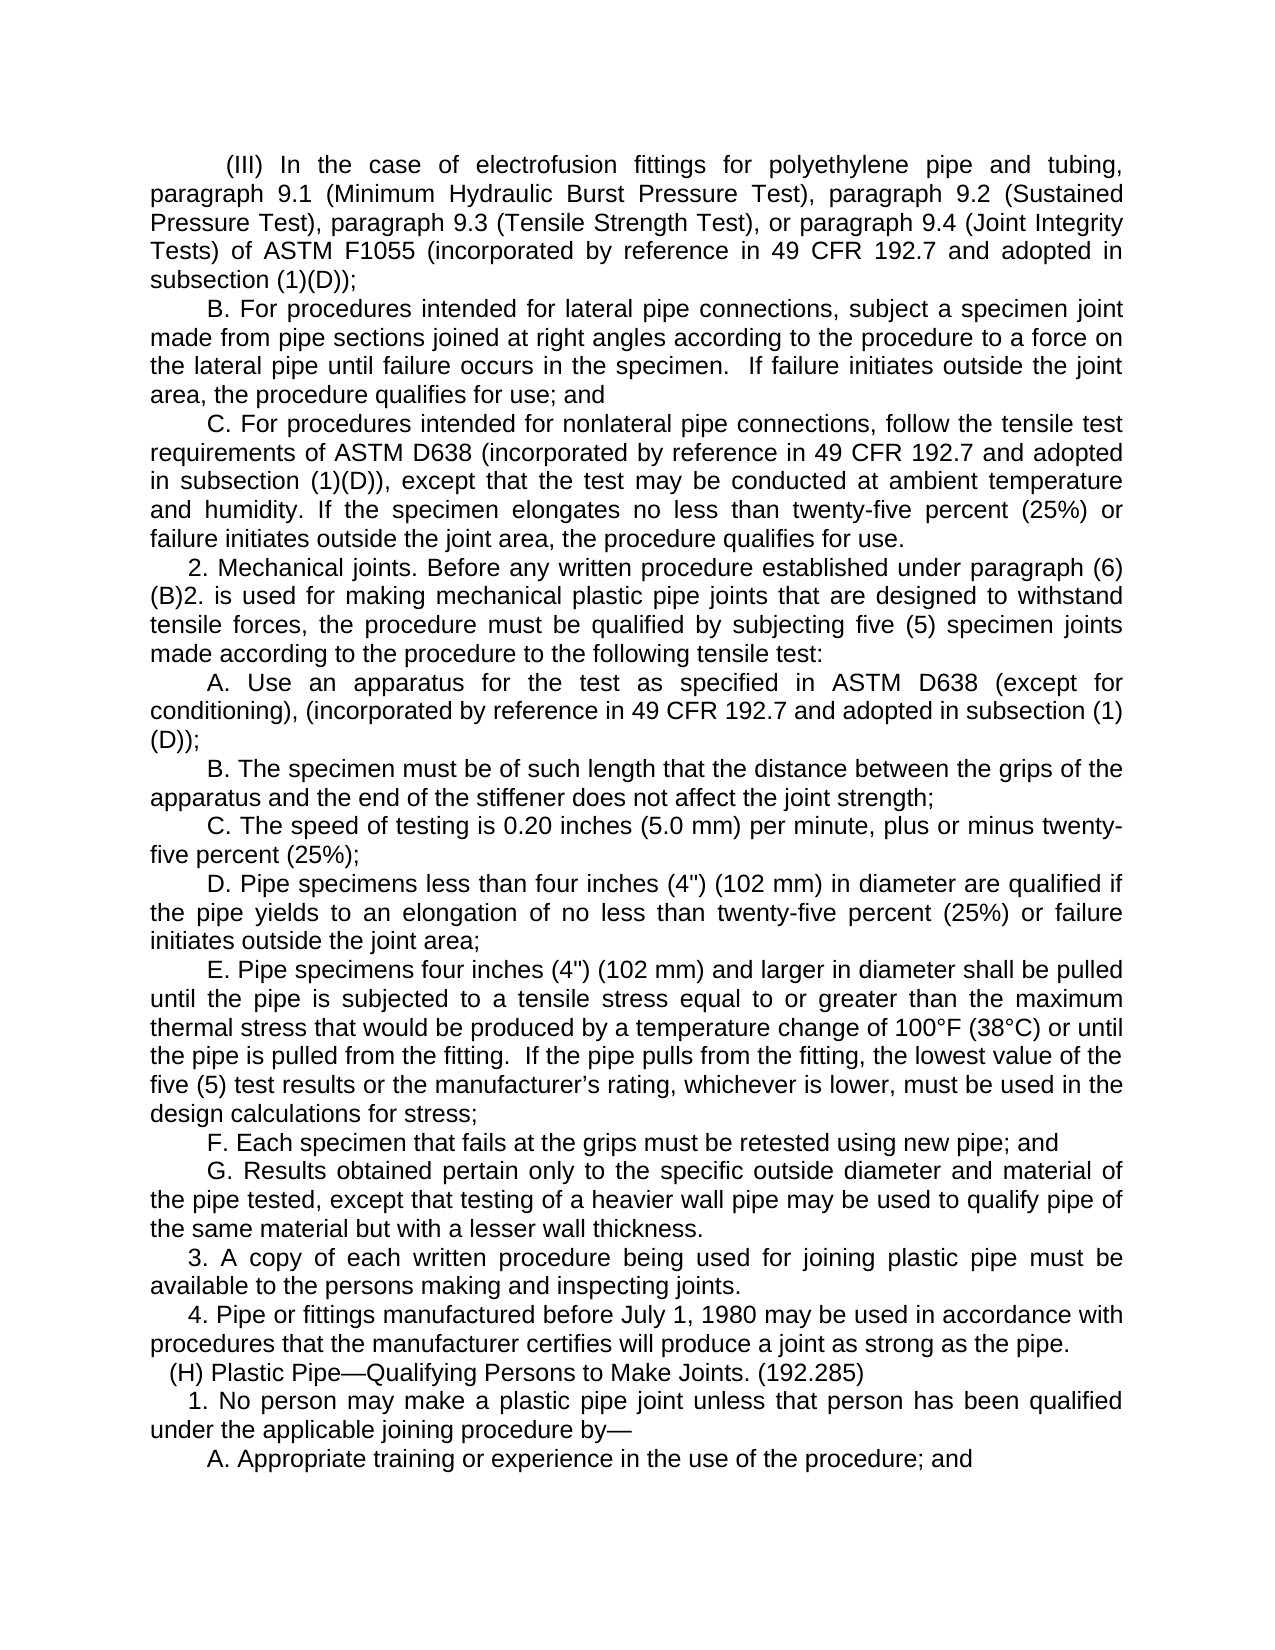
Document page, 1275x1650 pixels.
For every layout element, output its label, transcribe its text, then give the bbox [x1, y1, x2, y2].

text D. Pipe specimens less than four inches (4") (102 mm) in diameter are qualified if the pipe yields to an elongation of no less than twenty-five percent (25%) or failure initiates outside the joint area; [150, 869, 1125, 955]
text E. Pipe specimens four inches (4") (102 mm) and larger in diameter shall be pulled until the pipe is subjected to a tensile stress equal to or greater than the maximum thermal stress that would be produced by a temperature change of 100°F (38°C) or until the pipe is pulled from the fitting. If the pipe pulls from the fitting, the lowest value of the five (5) test results or the manufacturer’s rating, whichever is lower, must be used in the design calculations for stress; [150, 955, 1125, 1127]
text 4. Pipe or fittings manufactured before July 1, 1980 may be used in accordance with procedures that the manufacturer certifies will produce a joint as strong as the pipe. [150, 1300, 1125, 1357]
text (H) Plastic Pipe—Qualifying Persons to Make Joints. (192.285) [150, 1357, 1125, 1386]
text A. Appropriate training or experience in the use of the procedure; and [150, 1444, 1125, 1472]
text B. The specimen must be of such length that the distance between the grips of the apparatus and the end of the stiffener does not affect the joint strength; [150, 754, 1125, 811]
text F. Each specimen that fails at the grips must be retested using new pipe; and [150, 1127, 1125, 1156]
text C. The speed of testing is 0.20 inches (5.0 mm) per minute, plus or minus twenty-five percent (25%); [150, 811, 1125, 869]
text 2. Mechanical joints. Before any written procedure established under paragraph (6)(B)2. is used for making mechanical plastic pipe joints that are designed to withstand tensile forces, the procedure must be qualified by subjecting five (5) specimen joints made according to the procedure to the following tensile test: [150, 552, 1125, 667]
text C. For procedures intended for nonlateral pipe connections, follow the tensile test requirements of ASTM D638 (incorporated by reference in 49 CFR 192.7 and adopted in subsection (1)(D)), except that the test may be conducted at ambient temperature and humidity. If the specimen elongates no less than twenty-five percent (25%) or failure initiates outside the joint area, the procedure qualifies for use. [150, 409, 1125, 552]
text 1. No person may make a plastic pipe joint unless that person has been qualified under the applicable joining procedure by— [150, 1386, 1125, 1444]
text 3. A copy of each written procedure being used for joining plastic pipe must be available to the persons making and inspecting joints. [150, 1242, 1125, 1300]
text A. Use an apparatus for the test as specified in ASTM D638 (except for conditioning), (incorporated by reference in 49 CFR 192.7 and adopted in subsection (1)(D)); [150, 667, 1125, 754]
text B. For procedures intended for lateral pipe connections, subject a specimen joint made from pipe sections joined at right angles according to the procedure to a force on the lateral pipe until failure occurs in the specimen. If failure initiates outside the joint area, the procedure qualifies for use; and [150, 294, 1125, 409]
text (III) In the case of electrofusion fittings for polyethylene pipe and tubing, paragraph 9.1 (Minimum Hydraulic Burst Pressure Test), paragraph 9.2 (Sustained Pressure Test), paragraph 9.3 (Tensile Strength Test), or paragraph 9.4 (Joint Integrity Tests) of ASTM F1055 (incorporated by reference in 49 CFR 192.7 and adopted in subsection (1)(D)); [150, 150, 1125, 294]
text G. Results obtained pertain only to the specific outside diameter and material of the pipe tested, except that testing of a heavier wall pipe may be used to qualify pipe of the same material but with a lesser wall thickness. [150, 1156, 1125, 1242]
